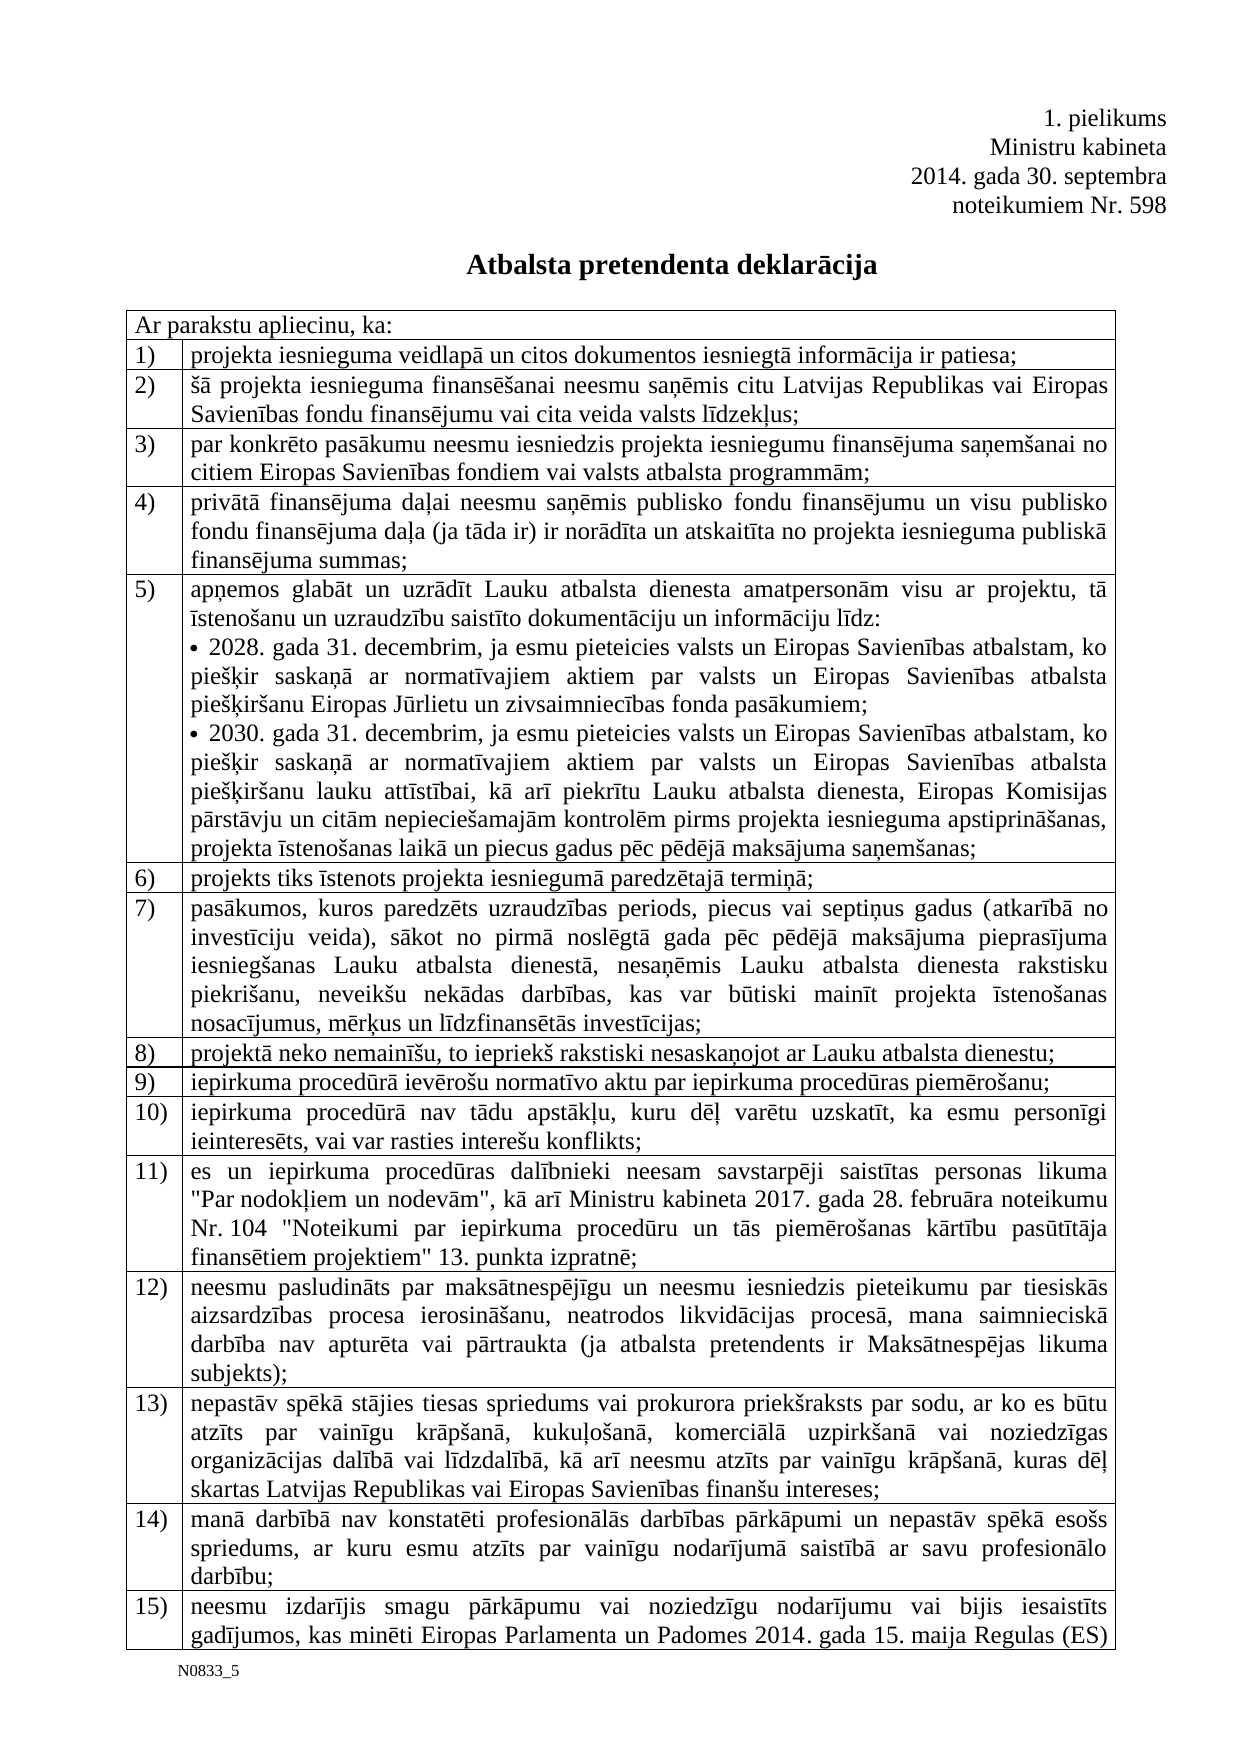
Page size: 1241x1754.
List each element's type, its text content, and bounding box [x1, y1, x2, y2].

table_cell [183, 1591, 1115, 1649]
table_cell 12) [127, 1272, 182, 1387]
table_cell 1) [127, 340, 182, 369]
table_cell 7) [127, 893, 182, 1037]
text Atbalsta pretendenta deklarācija [177, 247, 1167, 281]
text 1. pielikums [753, 103, 1167, 132]
table_cell nepastāv spēkā stājies tiesas spriedums vai prokurora priekšraksts par sodu, ar ko es būtu atzīts par vainīgu krāpšanā, kukuļošanā, komerciālā uzpirkšanā vai noziedzīgas organizācijas dalībā vai līdzdalībā, kā arī neesmu atzīts par vainīgu krāpšanā, kuras dēļ skartas Latvijas Republikas vai Eiropas Savienības finanšu intereses; [183, 1388, 1115, 1503]
table_cell projektā neko nemainīšu, to iepriekš rakstiski nesaskaņojot ar Lauku atbalsta dienestu; [183, 1038, 1115, 1066]
table_cell apņemos glabāt un uzrādīt Lauku atbalsta dienesta amatpersonām visu ar projektu, tā īstenošanu un uzraudzību saistīto dokumentāciju un informāciju līdz: 2028. gada 31. decembrim, ja esmu pieteicies valsts un Eiropas Savienības atbalstam, ko piešķir saskaņā ar normatīvajiem aktiem par valsts un Eiropas Savienības atbalsta piešķiršanu Eiropas Jūrlietu un zivsaimniecības fonda pasākumiem; 2030. gada 31. decembrim, ja esmu pieteicies valsts un Eiropas Savienības atbalstam, ko piešķir saskaņā ar normatīvajiem aktiem par valsts un Eiropas Savienības atbalsta piešķiršanu lauku attīstībai, kā arī piekrītu Lauku atbalsta dienesta, Eiropas Komisijas pārstāvju un citām nepieciešamajām kontrolēm pirms projekta iesnieguma apstiprināšanas, projekta īstenošanas laikā un piecus gadus pēc pēdējā maksājuma saņemšanas; [183, 575, 1115, 862]
table_cell iepirkuma procedūrā nav tādu apstākļu, kuru dēļ varētu uzskatīt, ka esmu personīgi ieinteresēts, vai var rasties interešu konflikts; [183, 1097, 1115, 1155]
table_cell 2) [127, 370, 182, 428]
table_cell 15) [127, 1591, 182, 1649]
table_cell iepirkuma procedūrā ievērošu normatīvo aktu par iepirkuma procedūras piemērošanu; [183, 1068, 1115, 1096]
table_cell 9) [127, 1068, 182, 1096]
table_cell 6) [127, 863, 182, 892]
table_cell 10) [127, 1097, 182, 1155]
table_cell 13) [127, 1388, 182, 1503]
text noteikumiem Nr. 598 [738, 190, 1167, 218]
table_cell 3) [127, 429, 182, 486]
table_cell 8) [127, 1038, 182, 1066]
table_cell 14) [127, 1504, 182, 1590]
table_cell projekts tiks īstenots projekta iesniegumā paredzētajā termiņā; [183, 863, 1115, 892]
text Ministru kabineta [738, 132, 1167, 161]
table_cell pasākumos, kuros paredzēts uzraudzības periods, piecus vai septiņus gadus (atkarībā no investīciju veida), sākot no pirmā noslēgtā gada pēc pēdējā maksājuma pieprasījuma iesniegšanas Lauku atbalsta dienestā, nesaņēmis Lauku atbalsta dienesta rakstisku piekrišanu, neveikšu nekādas darbības, kas var būtiski mainīt projekta īstenošanas nosacījumus, mērķus un līdzfinansētās investīcijas; [183, 893, 1115, 1037]
table_cell es un iepirkuma procedūras dalībnieki neesam savstarpēji saistītas personas likuma "Par nodokļiem un nodevām", kā arī Ministru kabineta 2017. gada 28. februāra noteikumu Nr. 104 "Noteikumi par iepirkuma procedūru un tās piemērošanas kārtību pasūtītāja finansētiem projektiem" 13. punkta izpratnē; [183, 1156, 1115, 1271]
table_cell manā darbībā nav konstatēti profesionālās darbības pārkāpumi un nepastāv spēkā esošs spriedums, ar kuru esmu atzīts par vainīgu nodarījumā saistībā ar savu profesionālo darbību; [183, 1504, 1115, 1590]
table_cell 5) [127, 575, 182, 862]
table_cell 11) [127, 1156, 182, 1271]
table_cell neesmu pasludināts par maksātnespējīgu un neesmu iesniedzis pieteikumu par tiesiskās aizsardzības procesa ierosināšanu, neatrodos likvidācijas procesā, mana saimnieciskā darbība nav apturēta vai pārtraukta (ja atbalsta pretendents ir Maksātnespējas likuma subjekts); [183, 1272, 1115, 1387]
table_cell par konkrēto pasākumu neesmu iesniedzis projekta iesniegumu finansējuma saņemšanai no citiem Eiropas Savienības fondiem vai valsts atbalsta programmām; [183, 429, 1115, 486]
table_cell privātā finansējuma daļai neesmu saņēmis publisko fondu finansējumu un visu publisko fondu finansējuma daļa (ja tāda ir) ir norādīta un atskaitīta no projekta iesnieguma publiskā finansējuma summas; [183, 487, 1115, 573]
text 2014. gada 30. septembra [738, 161, 1167, 190]
table_cell šā projekta iesnieguma finansēšanai neesmu saņēmis citu Latvijas Republikas vai Eiropas Savienības fondu finansējumu vai cita veida valsts līdzekļus; [183, 370, 1115, 428]
table_cell projekta iesnieguma veidlapā un citos dokumentos iesniegtā informācija ir patiesa; [183, 340, 1115, 369]
table_cell 4) [127, 487, 182, 573]
table_header Ar parakstu apliecinu, ka: [127, 311, 1115, 339]
